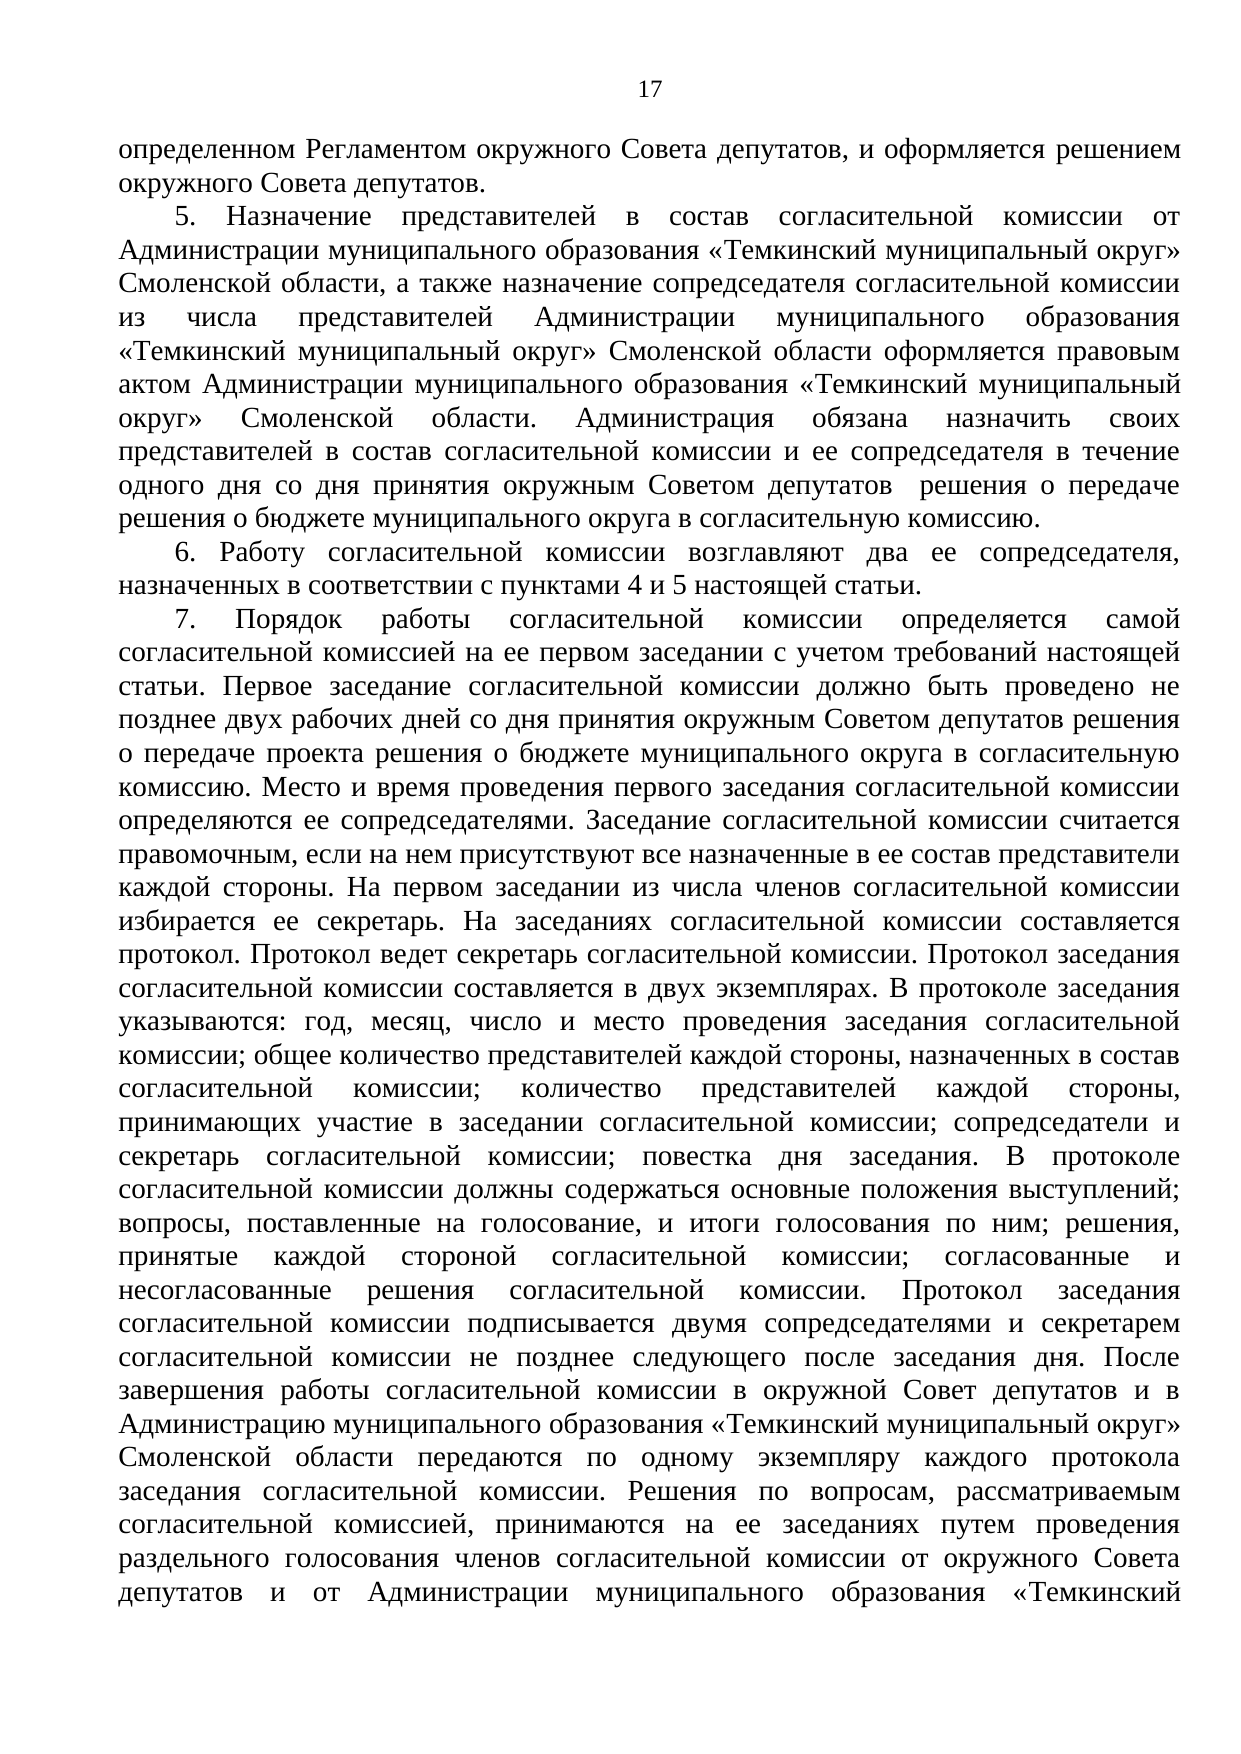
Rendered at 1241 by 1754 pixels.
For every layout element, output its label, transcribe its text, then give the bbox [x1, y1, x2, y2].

text 5. Назначение представителей в состав согласительной комиссии от Администрации муниципального образования «Темкинский муниципальный округ» Смоленской области, а также назначение сопредседателя согласительной комиссии из числа представителей Администрации муниципального образования «Темкинский муниципальный округ» Смоленской области оформляется правовым актом Администрации муниципального образования «Темкинский муниципальный округ» Смоленской области. Администрация обязана назначить своих представителей в состав согласительной комиссии и ее сопредседателя в течение одного дня со дня принятия окружным Советом депутатов решения о передаче решения о бюджете муниципального округа в согласительную комиссию. [118, 198, 1181, 534]
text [118, 131, 1181, 198]
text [118, 601, 1181, 1607]
text 6. Работу согласительной комиссии возглавляют два ее сопредседателя, назначенных в соответствии с пунктами 4 и 5 настоящей статьи. [118, 534, 1181, 601]
